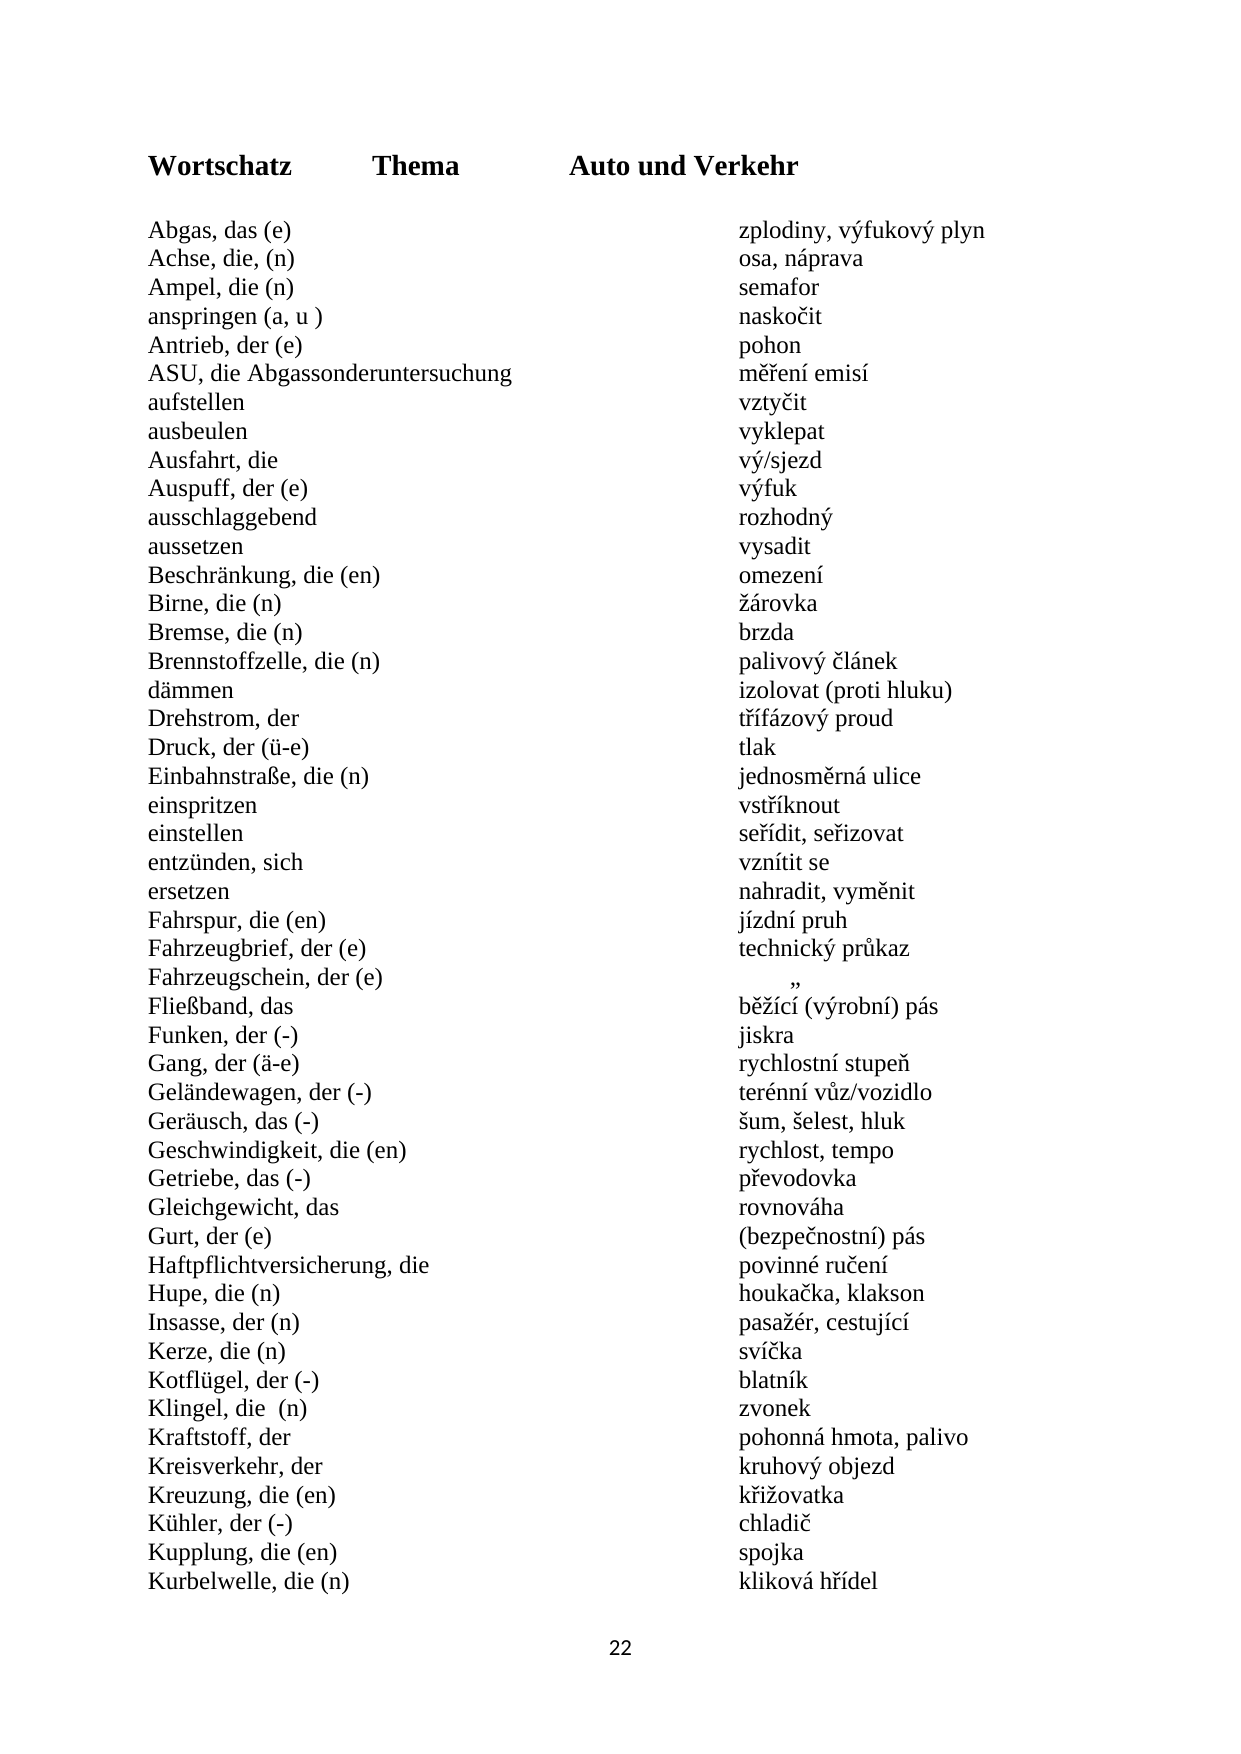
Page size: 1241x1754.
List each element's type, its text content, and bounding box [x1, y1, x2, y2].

text Druck, der (ü-e) tlak [148, 732, 1093, 761]
text Ausfahrt, die vý/sjezd [148, 445, 1093, 473]
text Fahrspur, die (en) jízdní pruh [148, 905, 1093, 933]
text einspritzen vstříknout [148, 790, 1093, 818]
text Kerze, die (n) svíčka [148, 1336, 1093, 1365]
text Fließband, das běžící (výrobní) pás [148, 991, 1093, 1020]
text Antrieb, der (e) pohon [148, 330, 1093, 358]
text Insasse, der (n) pasažér, cestující [148, 1307, 1093, 1336]
text Gurt, der (e) (bezpečnostní) pás [148, 1221, 1093, 1250]
text ersetzen nahradit, vyměnit [148, 876, 1093, 905]
text Kotflügel, der (-) blatník [148, 1365, 1093, 1393]
text Abgas, das (e) zplodiny, výfukový plyn [148, 215, 1093, 243]
text Kurbelwelle, die (n) kliková hřídel [148, 1566, 1093, 1595]
text Getriebe, das (-) převodovka [148, 1163, 1093, 1192]
text ausbeulen vyklepat [148, 416, 1093, 445]
text Gang, der (ä-e) rychlostní stupeň [148, 1048, 1093, 1077]
text Geschwindigkeit, die (en) rychlost, tempo [148, 1135, 1093, 1163]
text Auspuff, der (e) výfuk [148, 473, 1093, 502]
text Birne, die (n) žárovka [148, 588, 1093, 617]
text aussetzen vysadit [148, 531, 1093, 560]
text Funken, der (-) jiskra [148, 1020, 1093, 1048]
text Wortschatz Thema Auto und Verkehr [148, 148, 1093, 181]
text Kraftstoff, der pohonná hmota, palivo [148, 1422, 1093, 1451]
text entzünden, sich vznítit se [148, 847, 1093, 876]
text Kreisverkehr, der kruhový objezd [148, 1451, 1093, 1480]
text Haftpflichtversicherung, die povinné ručení [148, 1250, 1093, 1278]
text Ampel, die (n) semafor [148, 272, 1093, 301]
text anspringen (a, u ) naskočit [148, 301, 1093, 330]
text einstellen seřídit, seřizovat [148, 818, 1093, 847]
text Geräusch, das (-) šum, šelest, hluk [148, 1106, 1093, 1135]
text Fahrzeugschein, der (e) „ [148, 962, 1093, 991]
text Hupe, die (n) houkačka, klakson [148, 1278, 1093, 1307]
text Drehstrom, der třífázový proud [148, 703, 1093, 732]
text Klingel, die (n) zvonek [148, 1393, 1093, 1422]
text Brennstoffzelle, die (n) palivový článek [148, 646, 1093, 675]
text Kühler, der (-) chladič [148, 1508, 1093, 1537]
text Geländewagen, der (-) terénní vůz/vozidlo [148, 1077, 1093, 1106]
text Beschränkung, die (en) omezení [148, 560, 1093, 588]
text Bremse, die (n) brzda [148, 617, 1093, 646]
text Achse, die, (n) osa, náprava [148, 243, 1093, 272]
text ASU, die Abgassonderuntersuchung měření emisí [148, 358, 1093, 387]
text Einbahnstraße, die (n) jednosměrná ulice [148, 761, 1093, 790]
text aufstellen vztyčit [148, 387, 1093, 416]
text ausschlaggebend rozhodný [148, 502, 1093, 531]
text dämmen izolovat (proti hluku) [148, 675, 1093, 703]
text Fahrzeugbrief, der (e) technický průkaz [148, 933, 1093, 962]
text Kreuzung, die (en) křižovatka [148, 1480, 1093, 1508]
text Kupplung, die (en) spojka [148, 1537, 1093, 1566]
text Gleichgewicht, das rovnováha [148, 1192, 1093, 1221]
